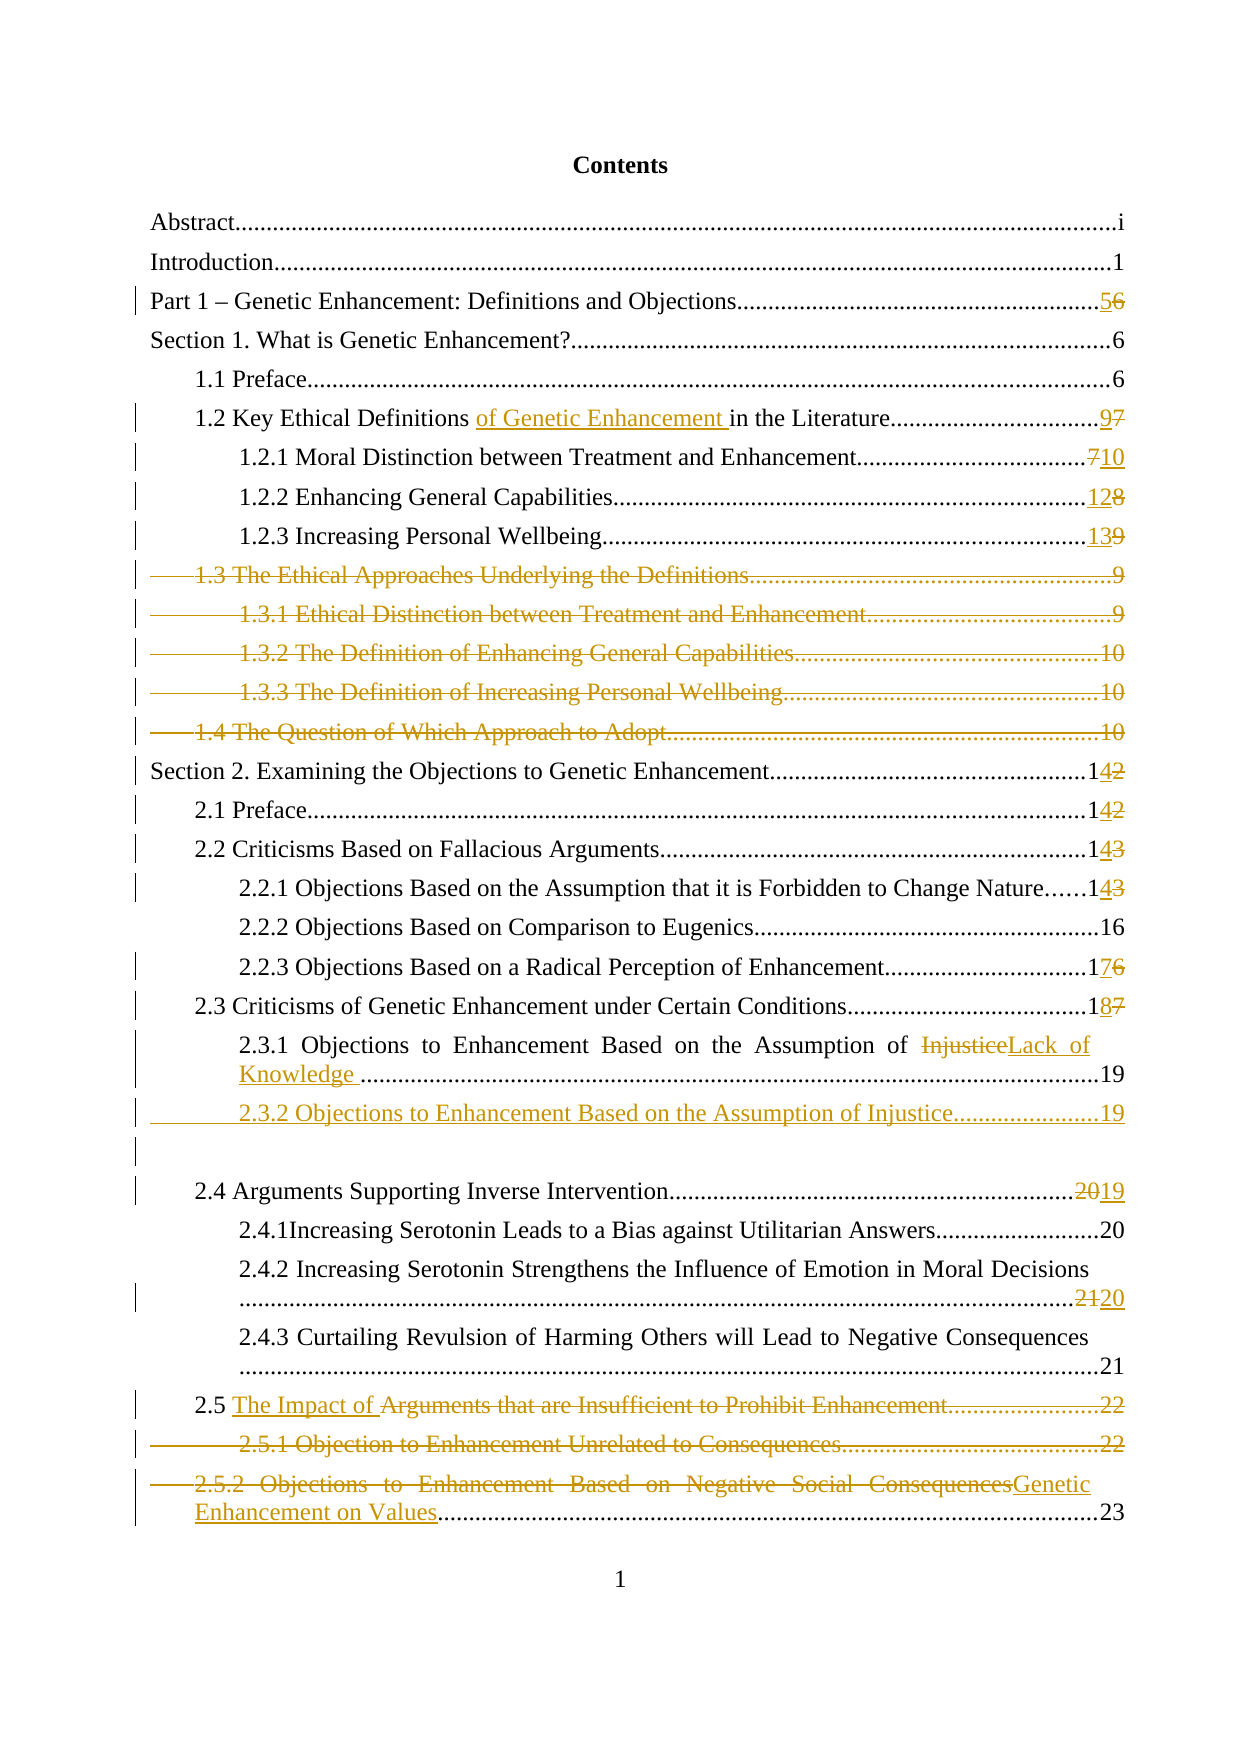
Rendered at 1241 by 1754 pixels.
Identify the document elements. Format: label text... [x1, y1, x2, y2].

text Contents [150, 150, 1090, 179]
text Part 1 – Genetic Enhancement: Definitions and Objections [150, 286, 1090, 314]
text 2.4.2 Increasing Serotonin Strengthens the Influence of Emotion in Moral Decisions [150, 1254, 1090, 1312]
text 2.5 [150, 1390, 1090, 1419]
text 2.1 Preface 1 [150, 795, 1090, 824]
text 2.3.1 Objections to Enhancement Based on the Assumption of 19 [150, 1030, 1090, 1087]
text Section 1. What is Genetic Enhancement? 6 [150, 325, 1090, 354]
text 23 [150, 1469, 1090, 1526]
text Abstract i [150, 207, 1090, 236]
text 2.4.1Increasing Serotonin Leads to a Bias against Utilitarian Answers 20 [150, 1215, 1090, 1244]
text 1.1 Preface 6 [150, 364, 1090, 393]
text 2.2.3 Objections Based on a Radical Perception of Enhancement 1 [150, 952, 1090, 980]
text 2.4 Arguments Supporting Inverse Intervention [150, 1176, 1090, 1205]
text 2.2.2 Objections Based on Comparison to Eugenics 16 [150, 912, 1090, 941]
text 1.2.3 Increasing Personal Wellbeing [150, 521, 1090, 549]
text 1.2.1 Moral Distinction between Treatment and Enhancement [150, 442, 1090, 471]
text Introduction 1 [150, 247, 1090, 275]
text 2.3 Criticisms of Genetic Enhancement under Certain Conditions 1 [150, 991, 1090, 1019]
text Section 2. Examining the Objections to Genetic Enhancement 1 [150, 756, 1090, 784]
text 2.2.1 Objections Based on the Assumption that it is Forbidden to Change Nature 1 [150, 873, 1090, 902]
text 2.4.3 Curtailing Revulsion of Harming Others will Lead to Negative Consequences 21 [150, 1322, 1090, 1380]
text 1.2 Key Ethical Definitions in the Literature [150, 403, 1090, 432]
text 1.2.2 Enhancing General Capabilities [150, 482, 1090, 510]
text 2.2 Criticisms Based on Fallacious Arguments 1 [150, 834, 1090, 863]
